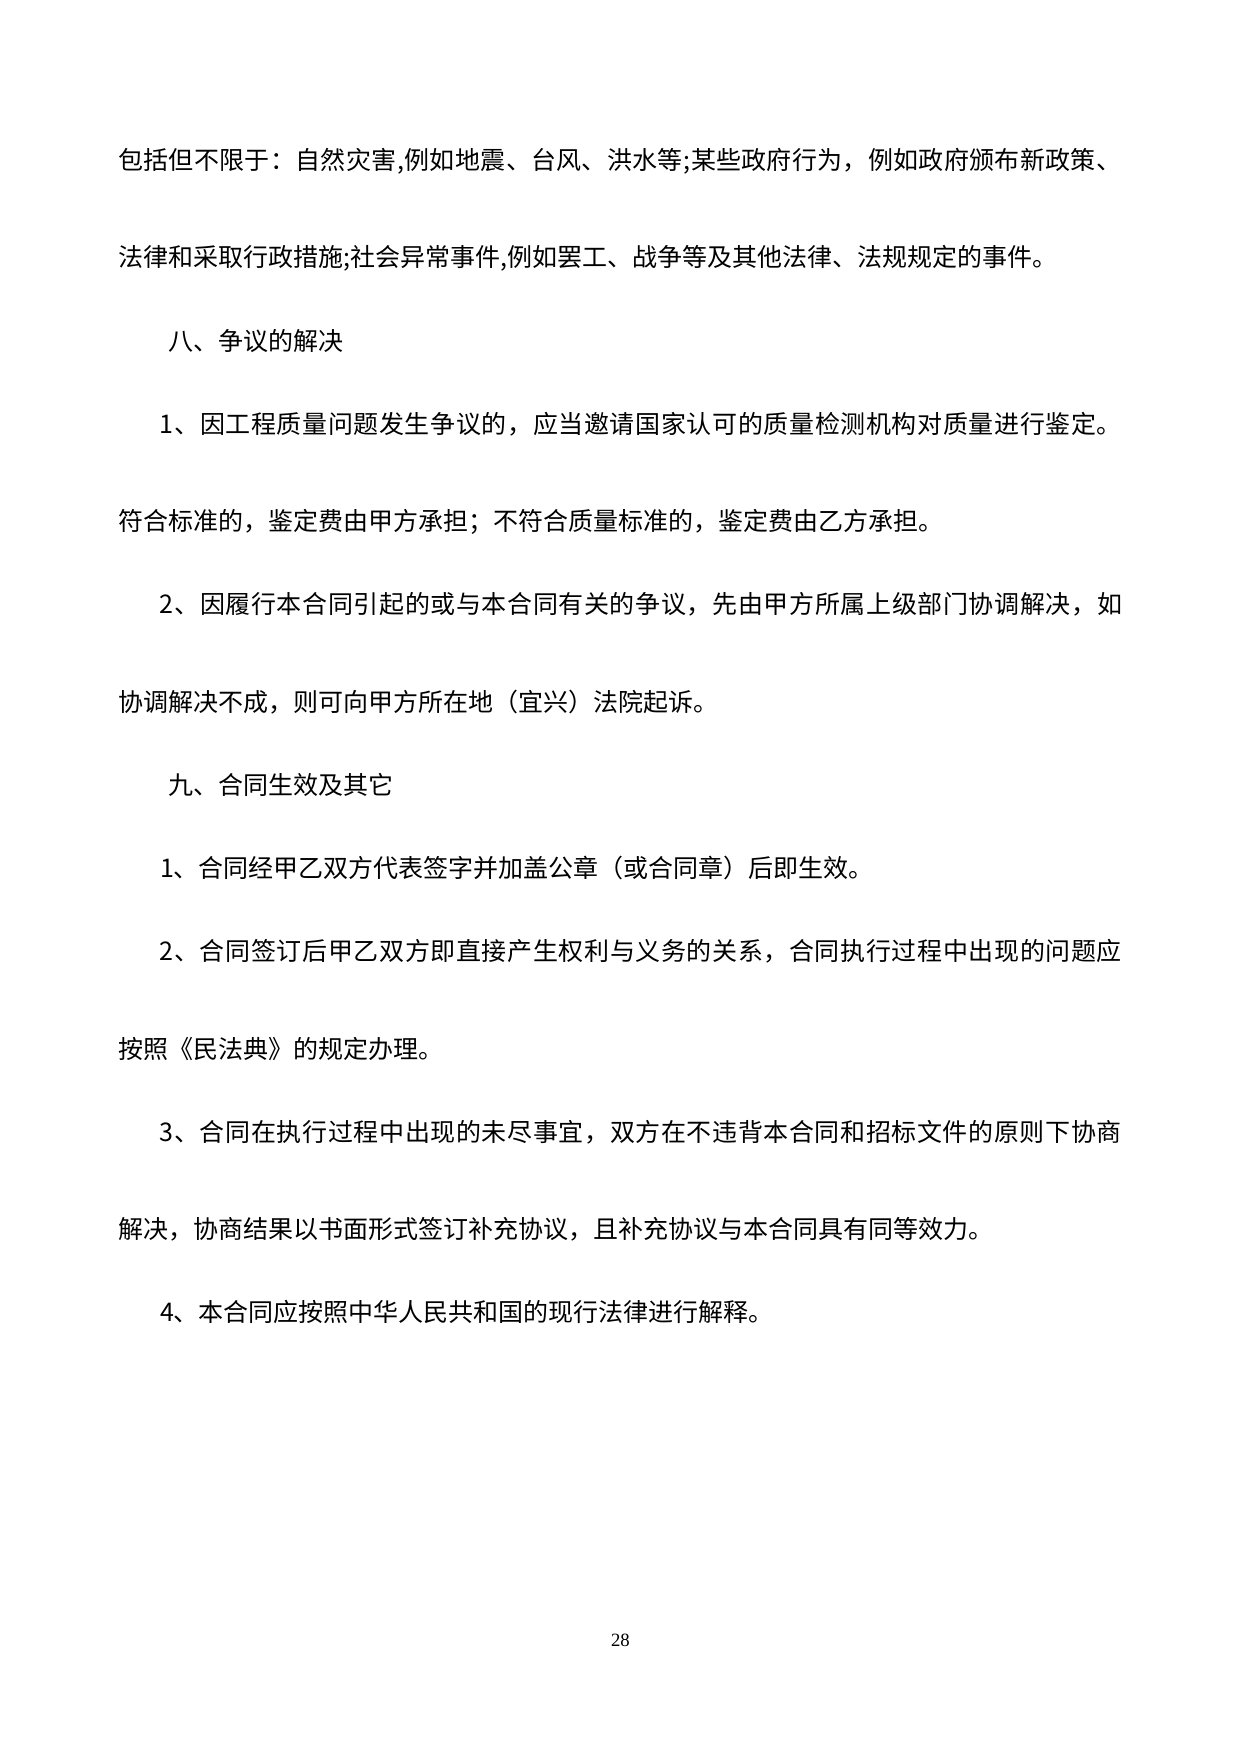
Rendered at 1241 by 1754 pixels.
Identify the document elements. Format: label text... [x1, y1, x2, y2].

text 九、合同生效及其它 [118, 751, 1122, 816]
text 4、本合同应按照中华人民共和国的现行法律进行解释。 [160, 1278, 1122, 1343]
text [118, 126, 1122, 288]
text 2、合同签订后甲乙双方即直接产生权利与义务的关系，合同执行过程中出现的问题应按照《民法典》的规定办理。 [118, 917, 1122, 1080]
text 3、合同在执行过程中出现的未尽事宜，双方在不违背本合同和招标文件的原则下协商解决，协商结果以书面形式签订补充协议，且补充协议与本合同具有同等效力。 [118, 1098, 1122, 1260]
text 1、合同经甲乙双方代表签字并加盖公章（或合同章）后即生效。 [160, 834, 1122, 899]
text 八、争议的解决 [118, 307, 1122, 372]
text 2、因履行本合同引起的或与本合同有关的争议，先由甲方所属上级部门协调解决，如协调解决不成，则可向甲方所在地（宜兴）法院起诉。 [118, 570, 1122, 733]
text 1、因工程质量问题发生争议的，应当邀请国家认可的质量检测机构对质量进行鉴定。符合标准的，鉴定费由甲方承担；不符合质量标准的，鉴定费由乙方承担。 [118, 390, 1122, 552]
